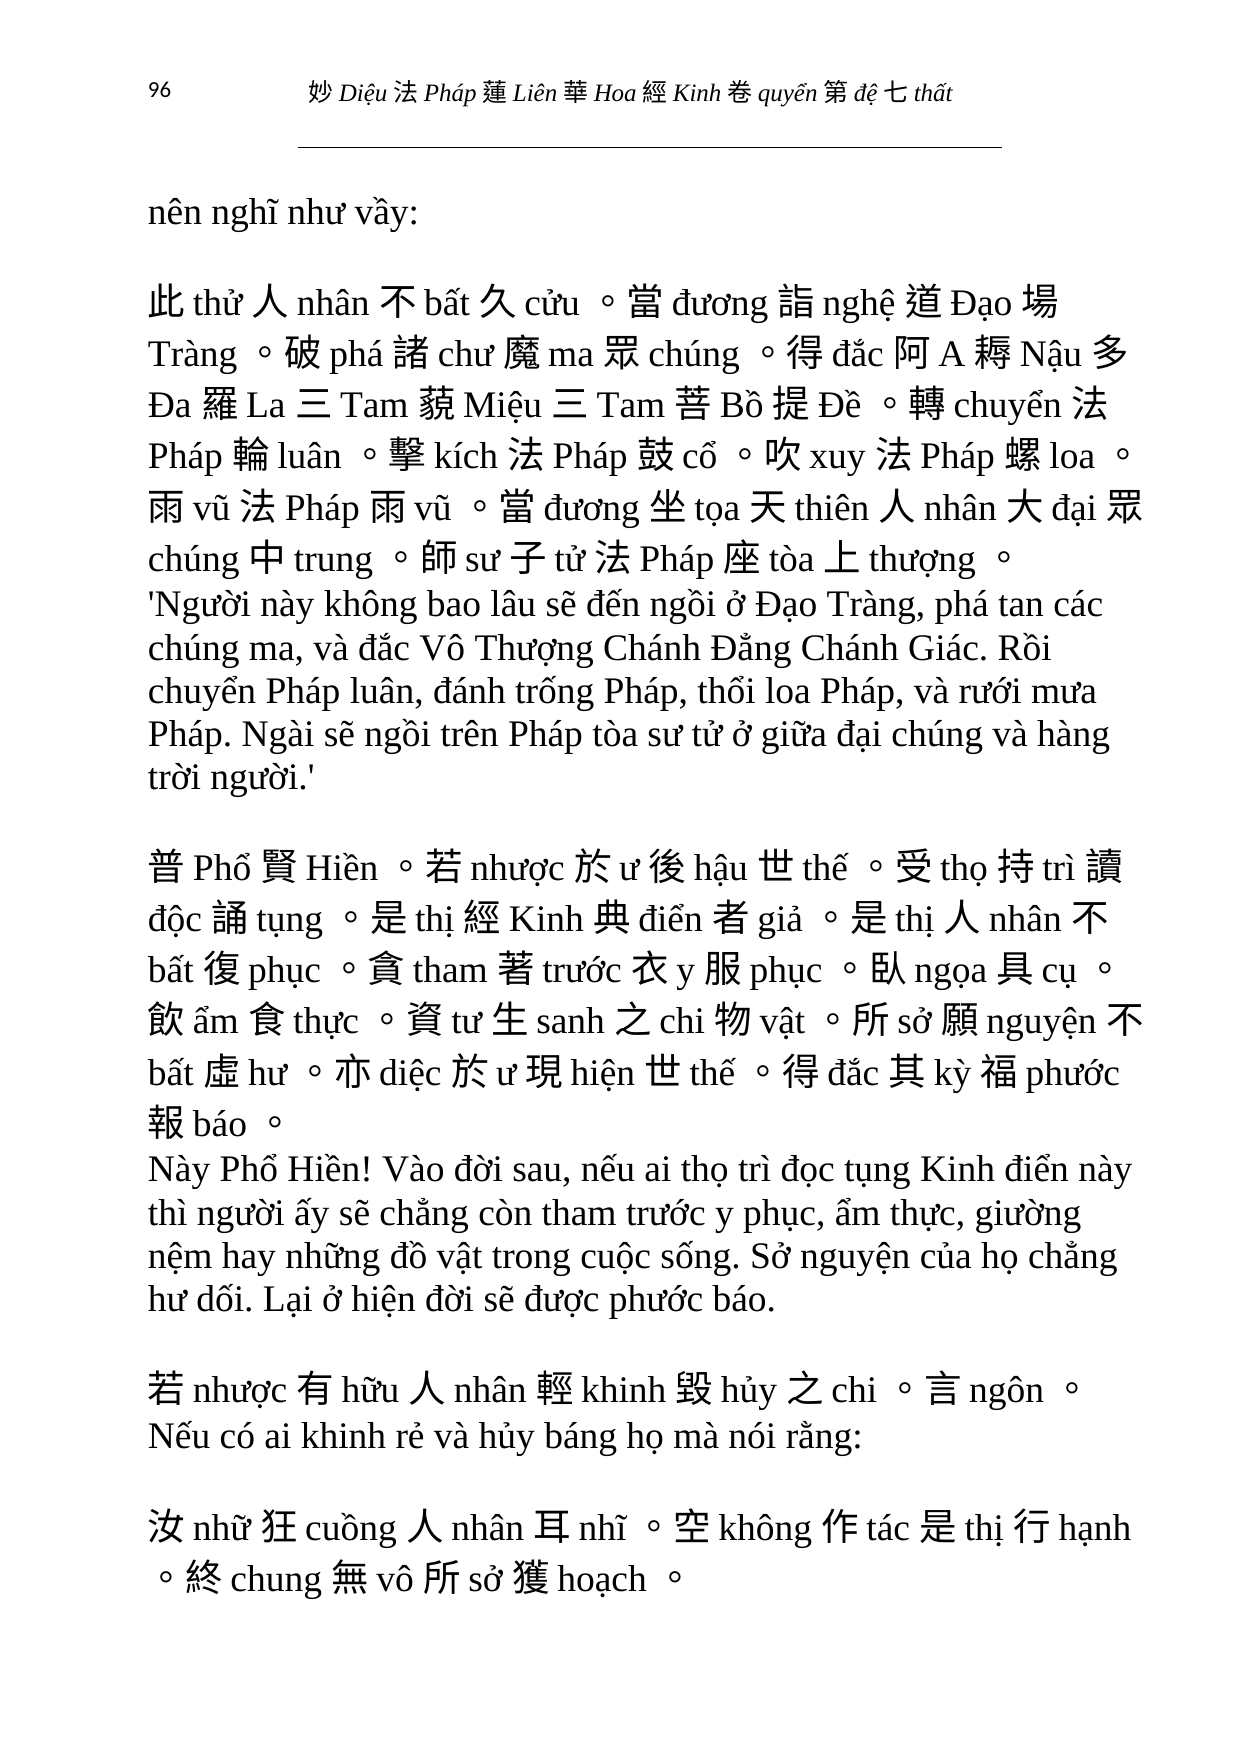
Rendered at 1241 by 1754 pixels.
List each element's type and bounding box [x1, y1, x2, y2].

text [148, 189, 1152, 1602]
